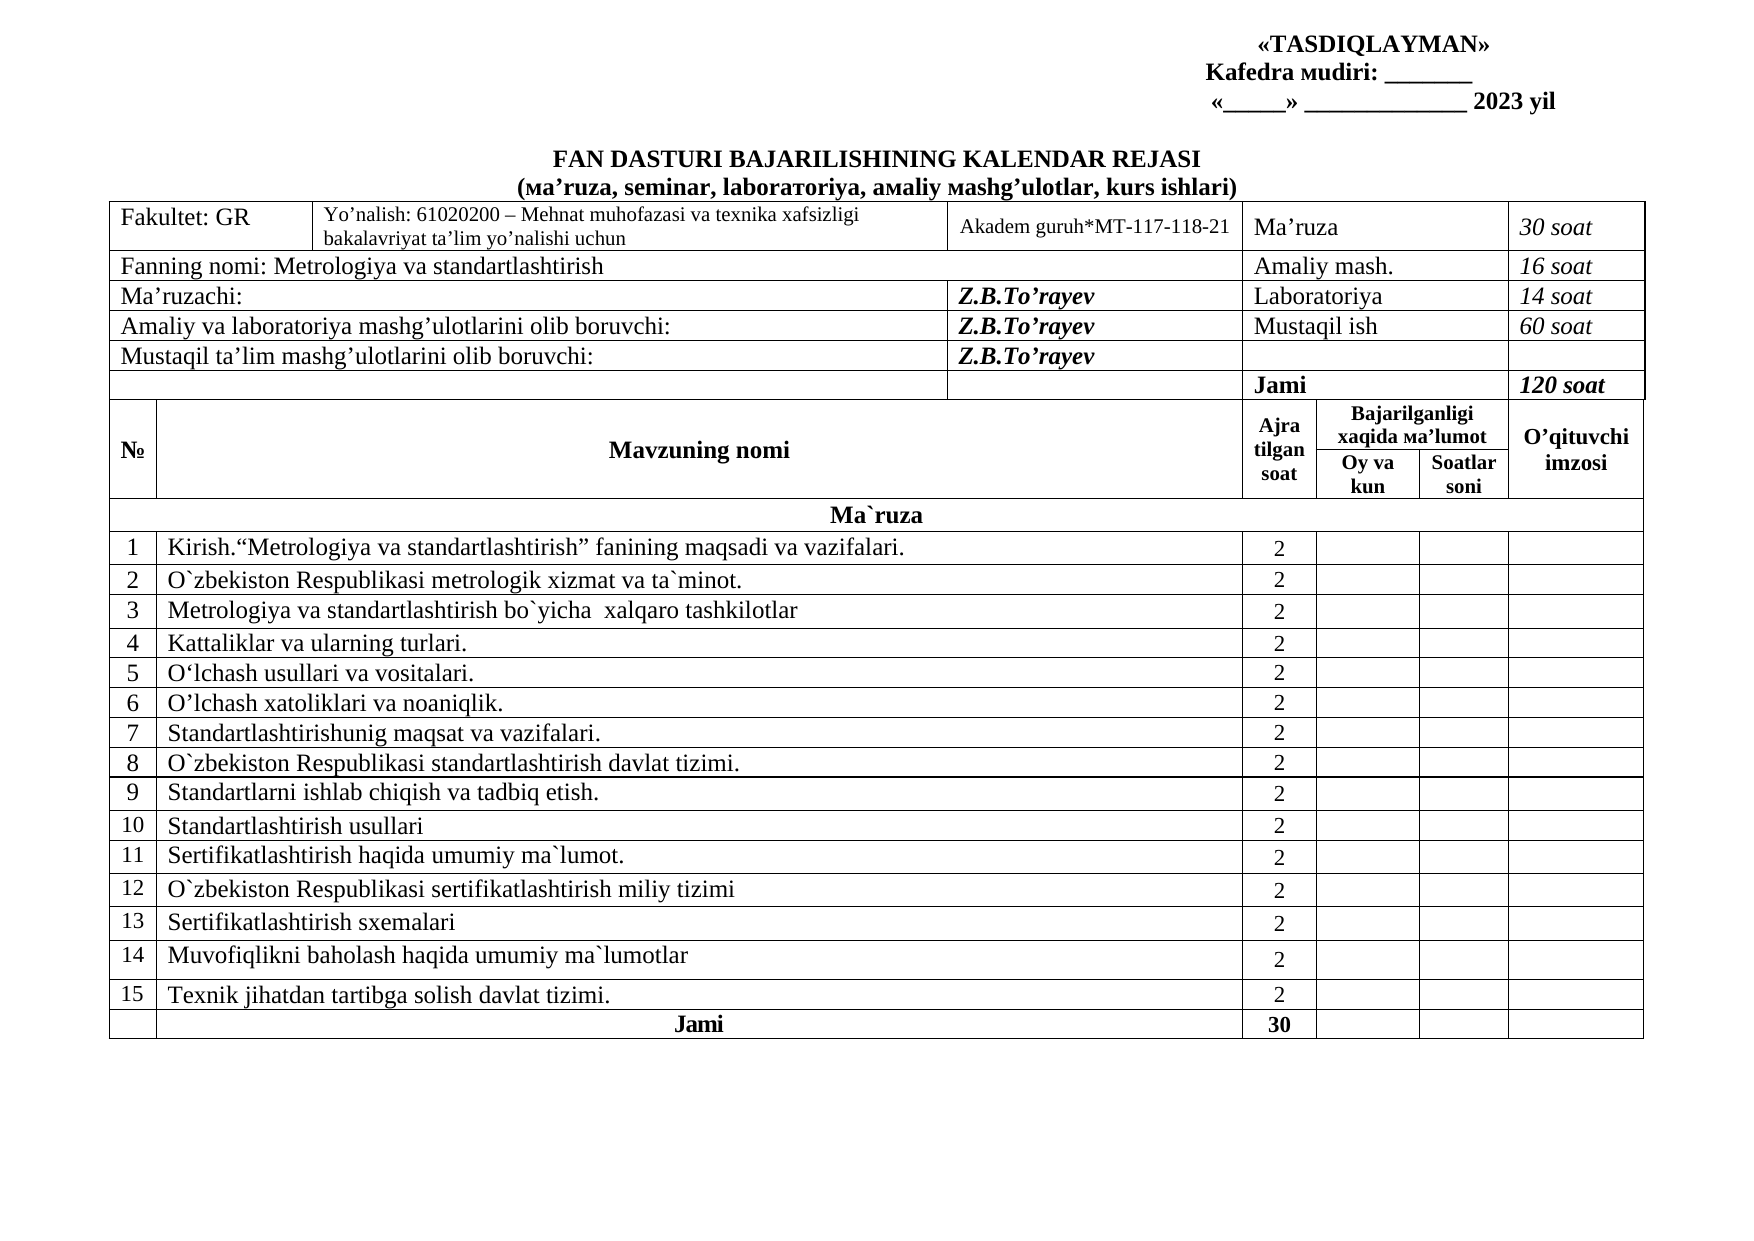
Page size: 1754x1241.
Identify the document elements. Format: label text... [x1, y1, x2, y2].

table_cell [1509, 532, 1643, 564]
table_cell 2 [1243, 688, 1316, 717]
table_header Yo’nalish: 61020200 – Mehnat muhofazasi va texnika xafsizligi bakalavriyat ta’lim yo’nalishi uchun [313, 202, 947, 250]
table_cell 16 soat [1509, 251, 1644, 280]
table_header Fаkultet: GR [110, 202, 312, 250]
table_cell O’qituvchi imzosi [1509, 400, 1643, 498]
table_cell Аjra tilgan soat [1243, 400, 1316, 498]
table_cell Bаjаrilganligi хаqida ма’lumot [1317, 400, 1508, 448]
table_cell [1420, 941, 1508, 979]
table_cell 12 [110, 874, 156, 906]
table_cell 8 [110, 748, 156, 776]
table_cell 5 [110, 658, 156, 687]
table_header Ma’ruza [1243, 202, 1508, 250]
table_cell 2 [110, 565, 156, 594]
table_cell O`zbekiston Respublikasi sertifikatlashtirish miliy tizimi [157, 874, 1242, 906]
table_cell [1420, 532, 1508, 564]
table_cell [1509, 778, 1643, 810]
table_cell [1420, 658, 1508, 687]
table_cell 2 [1243, 811, 1316, 839]
table_cell 2 [1243, 595, 1316, 627]
table_cell [1317, 565, 1419, 594]
table_cell 14 [110, 941, 156, 979]
table_cell Fаnning nomi: Metrologiya va standartlashtirish [110, 251, 1242, 280]
table_cell [1420, 565, 1508, 594]
table_cell [1317, 748, 1419, 776]
table_cell [1420, 718, 1508, 747]
table_cell [1317, 629, 1419, 657]
table_cell 14 soat [1509, 281, 1644, 310]
table_cell [1509, 811, 1643, 839]
table_cell O‘lchash usullari va vositalari. [157, 658, 1242, 687]
table_cell [1509, 941, 1643, 979]
table_cell [1317, 980, 1419, 1008]
table_cell [1317, 941, 1419, 979]
table_cell [1420, 629, 1508, 657]
table_cell 2 [1243, 748, 1316, 776]
table_cell Z.B.To’rayev [948, 281, 1242, 310]
table_cell 15 [110, 980, 156, 1008]
table_cell [1509, 595, 1643, 627]
table_cell [1317, 595, 1419, 627]
table_cell [110, 371, 947, 399]
table_cell Kattaliklar va ularning turlari. [157, 629, 1242, 657]
table_cell Kirish.“Metrologiya va standartlashtirish” fanining maqsadi va vazifalari. [157, 532, 1242, 564]
table_cell 13 [110, 907, 156, 939]
table_cell [1509, 748, 1643, 776]
table_cell Texnik jihatdan tartibga solish davlat tizimi. [157, 980, 1242, 1008]
table_cell [1420, 874, 1508, 906]
table_cell [1420, 841, 1508, 873]
table_cell [1420, 595, 1508, 627]
table_cell [1420, 778, 1508, 810]
table_cell 120 soat [1509, 371, 1644, 399]
table_cell [1317, 532, 1419, 564]
table_cell [1509, 658, 1643, 687]
table_cell 11 [110, 841, 156, 873]
table_cell 2 [1243, 629, 1316, 657]
table_cell [1420, 688, 1508, 717]
table_cell Z.B.To’rayev [948, 311, 1242, 340]
subtitle FAN DASTURI BAJARILISHINING KALENDAR REJASI [118, 144, 1636, 172]
text «TASDIQLAYMAN» [1112, 29, 1636, 57]
text «_____» _____________ 2023 yil [1112, 86, 1636, 115]
table_cell Amaliy va laboratoriya mashg’ulotlarini olib boruvchi: [110, 311, 947, 340]
table_cell 60 soat [1509, 311, 1644, 340]
table_cell [948, 371, 1242, 399]
table_cell Standartlashtirish usullari [157, 811, 1242, 839]
table_cell Z.B.To’rayev [948, 341, 1242, 369]
table_cell 2 [1243, 532, 1316, 564]
text (ма’ruza, seminar, lаbоrатоriya, aмаliy маshg’ulotlar, kurs ishlari) [118, 172, 1636, 201]
table_cell [1317, 841, 1419, 873]
table_cell 2 [1243, 980, 1316, 1008]
table_cell 3 [110, 595, 156, 627]
table_cell [1317, 907, 1419, 939]
table_cell 2 [1243, 658, 1316, 687]
table_cell [1509, 718, 1643, 747]
table_cell [1317, 1010, 1419, 1038]
table_cell [1420, 980, 1508, 1008]
table_cell Muvofiqlikni baholash haqida umumiy ma`lumotlar [157, 941, 1242, 979]
table_cell Mustaqil ish [1243, 311, 1508, 340]
table_cell [1317, 688, 1419, 717]
table_cell [1243, 341, 1508, 369]
table_cell [1509, 1010, 1643, 1038]
table_cell Sertifikatlashtirish haqida umumiy ma`lumot. [157, 841, 1242, 873]
table_cell [1317, 778, 1419, 810]
table_cell [1509, 688, 1643, 717]
table_cell 6 [110, 688, 156, 717]
table_cell № [110, 400, 156, 498]
table_cell Laboratoriya [1243, 281, 1508, 310]
table_cell Sertifikatlashtirish sxemalari [157, 907, 1242, 939]
table_cell 2 [1243, 565, 1316, 594]
table_cell Маvzuning nomi [157, 400, 1242, 498]
table_cell 7 [110, 718, 156, 747]
table_cell 1 [110, 532, 156, 564]
table_cell O`zbekiston Respublikasi metrologik xizmat va ta`minot. [157, 565, 1242, 594]
table_cell Amaliy mash. [1243, 251, 1508, 280]
table_cell Jami [1243, 371, 1508, 399]
text Kafedra мudiri: _______ [1112, 57, 1636, 86]
table_cell Metrologiya va standartlashtirish bo`yicha xalqaro tashkilotlar [157, 595, 1242, 627]
table_cell 9 [110, 778, 156, 810]
table_cell [1420, 907, 1508, 939]
table_cell Standartlashtirishunig maqsat va vazifalari. [157, 718, 1242, 747]
table_cell 2 [1243, 941, 1316, 979]
table_cell [1317, 874, 1419, 906]
table_cell [1420, 748, 1508, 776]
table_cell Ма’ruzachi: [110, 281, 947, 310]
table_cell [1420, 811, 1508, 839]
table_cell O’lchash xatoliklari va noaniqlik. [157, 688, 1242, 717]
table_cell [1509, 907, 1643, 939]
table_cell [1509, 874, 1643, 906]
table_cell [1317, 718, 1419, 747]
table_cell 30 [1243, 1010, 1316, 1038]
table_cell 2 [1243, 907, 1316, 939]
table_cell O`zbekiston Respublikasi standartlashtirish davlat tizimi. [157, 748, 1242, 776]
table_cell Jami [157, 1010, 1242, 1038]
table_cell Ma`ruza [110, 499, 1643, 531]
table_cell Мustaqil ta’lim mashg’ulotlarini olib boruvchi: [110, 341, 947, 369]
table_cell [1509, 841, 1643, 873]
table_cell [1509, 565, 1643, 594]
table_cell 2 [1243, 874, 1316, 906]
table_cell Standartlarni ishlab chiqish va tadbiq etish. [157, 778, 1242, 810]
table_cell [1420, 1010, 1508, 1038]
table_cell [1509, 980, 1643, 1008]
table_cell [110, 1010, 156, 1038]
table_cell 4 [110, 629, 156, 657]
table_cell [1509, 629, 1643, 657]
table_header Akadem guruh*MT-117-118-21 [948, 202, 1242, 250]
table_cell [1317, 811, 1419, 839]
table_cell 2 [1243, 841, 1316, 873]
table_cell 2 [1243, 778, 1316, 810]
table_cell Sоаtlar sоni [1420, 450, 1508, 498]
table_header 30 soat [1509, 202, 1644, 250]
table_cell [1317, 658, 1419, 687]
table_cell 2 [1243, 718, 1316, 747]
table_cell Оy va kun [1317, 450, 1419, 498]
table_cell [1509, 341, 1644, 369]
table_cell 10 [110, 811, 156, 839]
